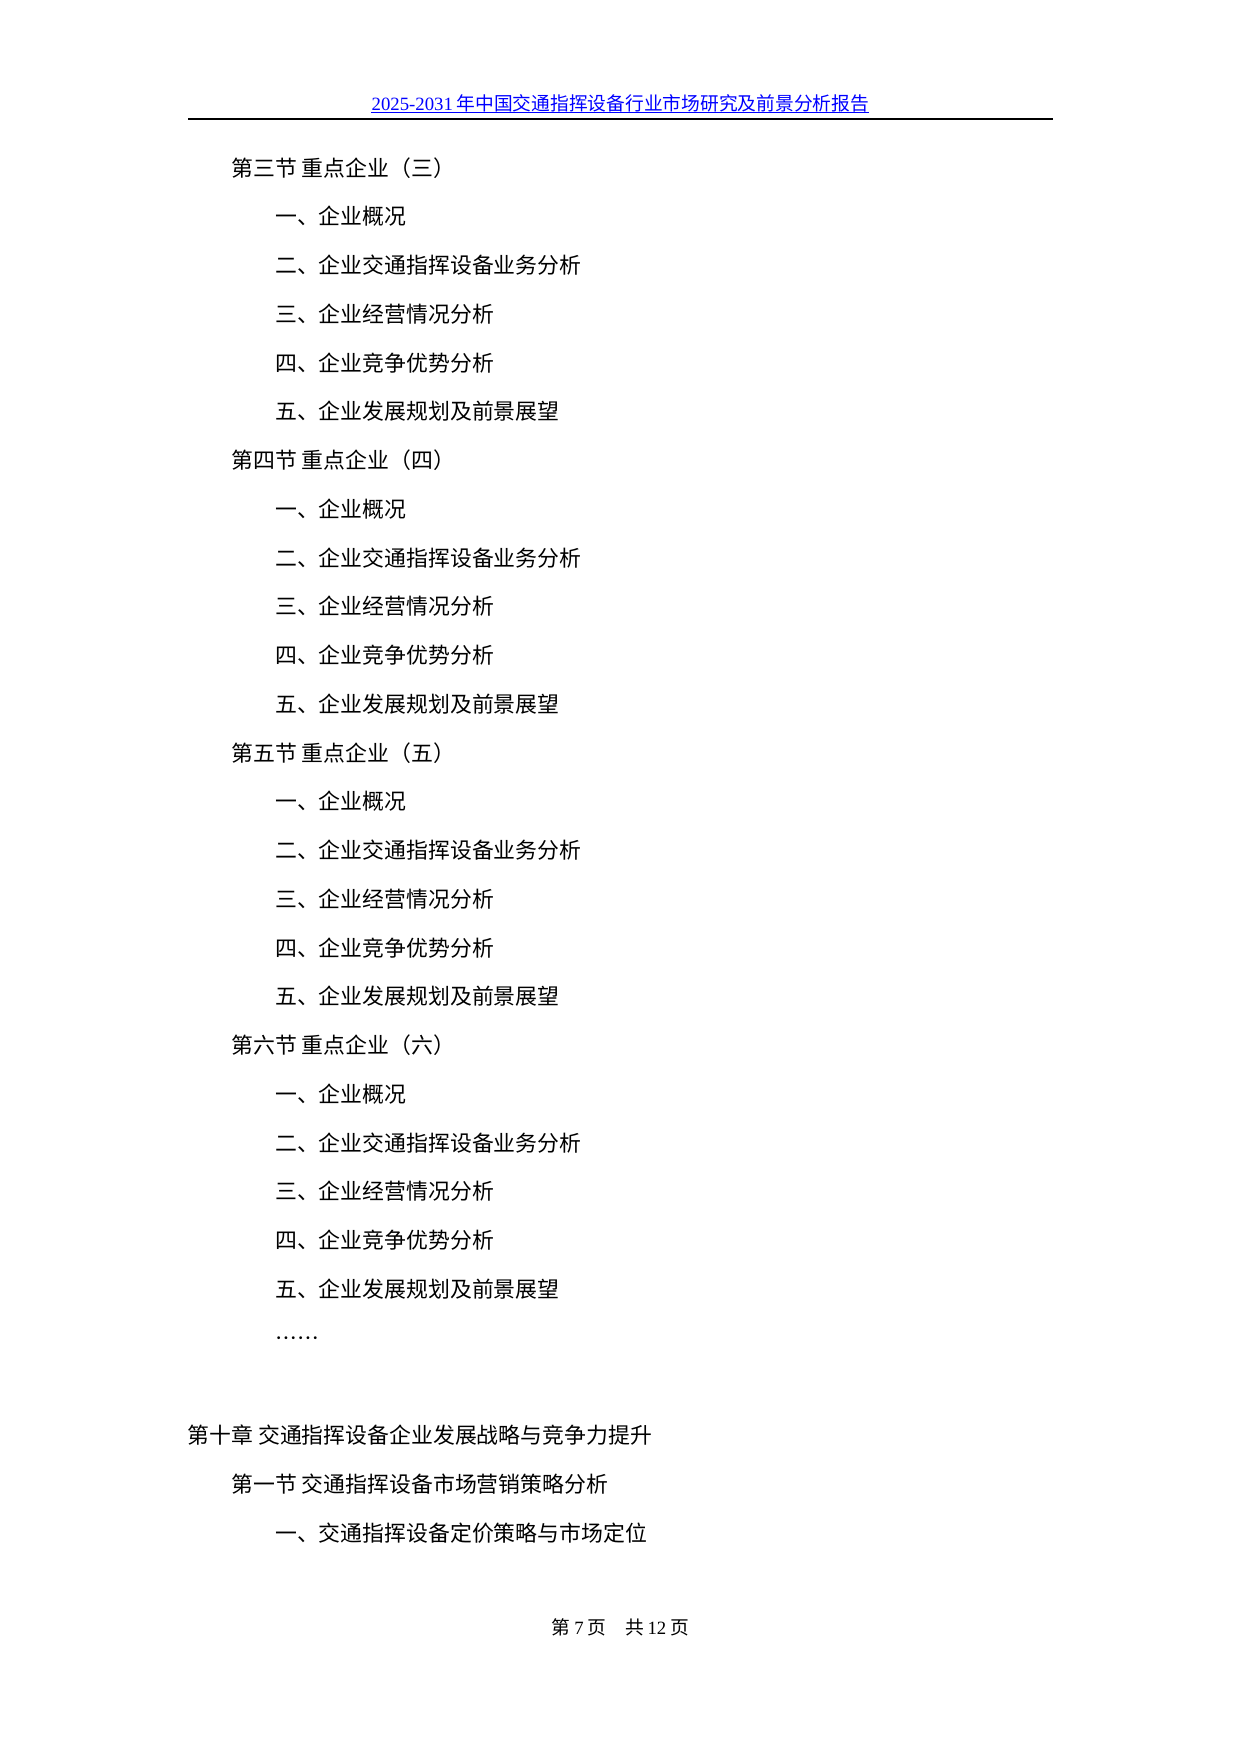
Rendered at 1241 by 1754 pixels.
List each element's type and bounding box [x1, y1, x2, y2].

text [187, 150, 1053, 1548]
